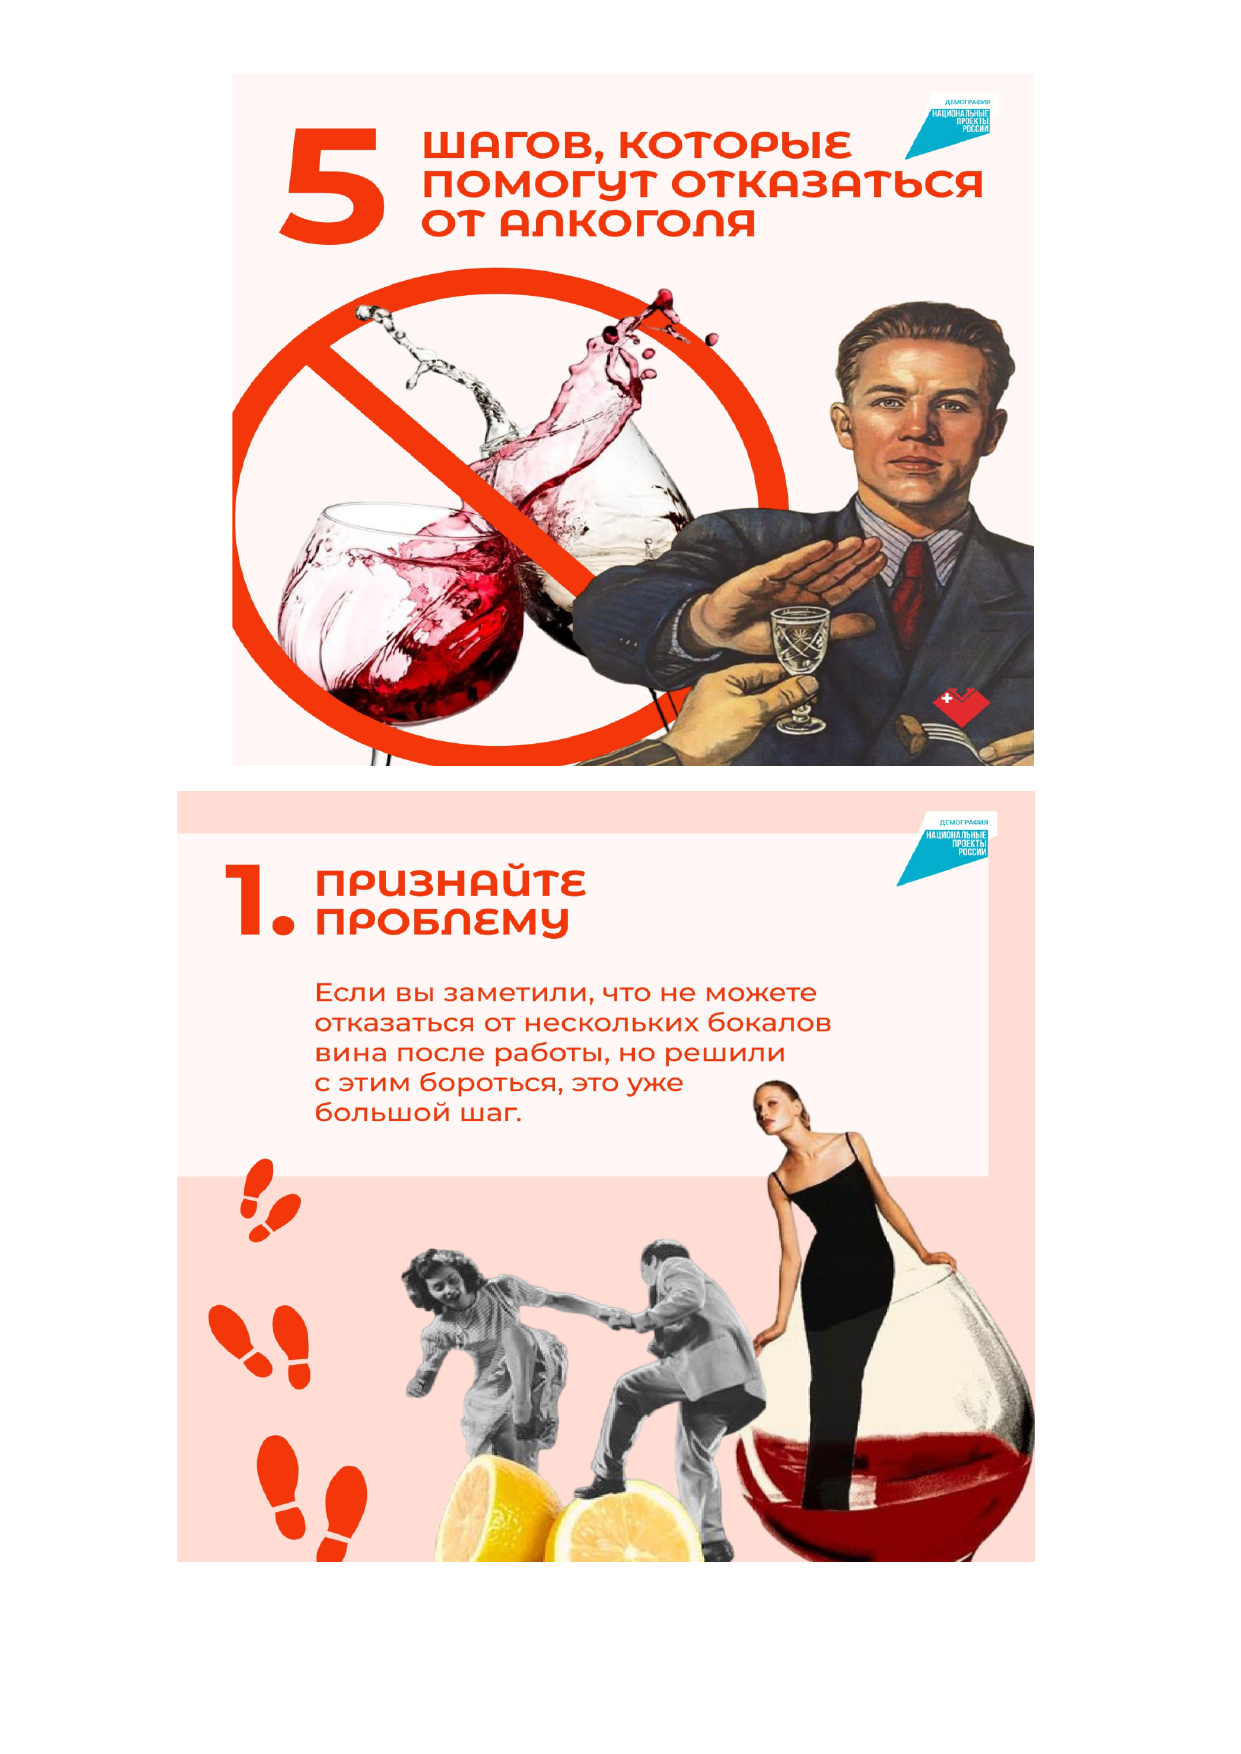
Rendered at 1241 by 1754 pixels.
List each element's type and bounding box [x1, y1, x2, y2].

picture [177, 791, 1035, 1562]
picture [232, 73, 1034, 766]
